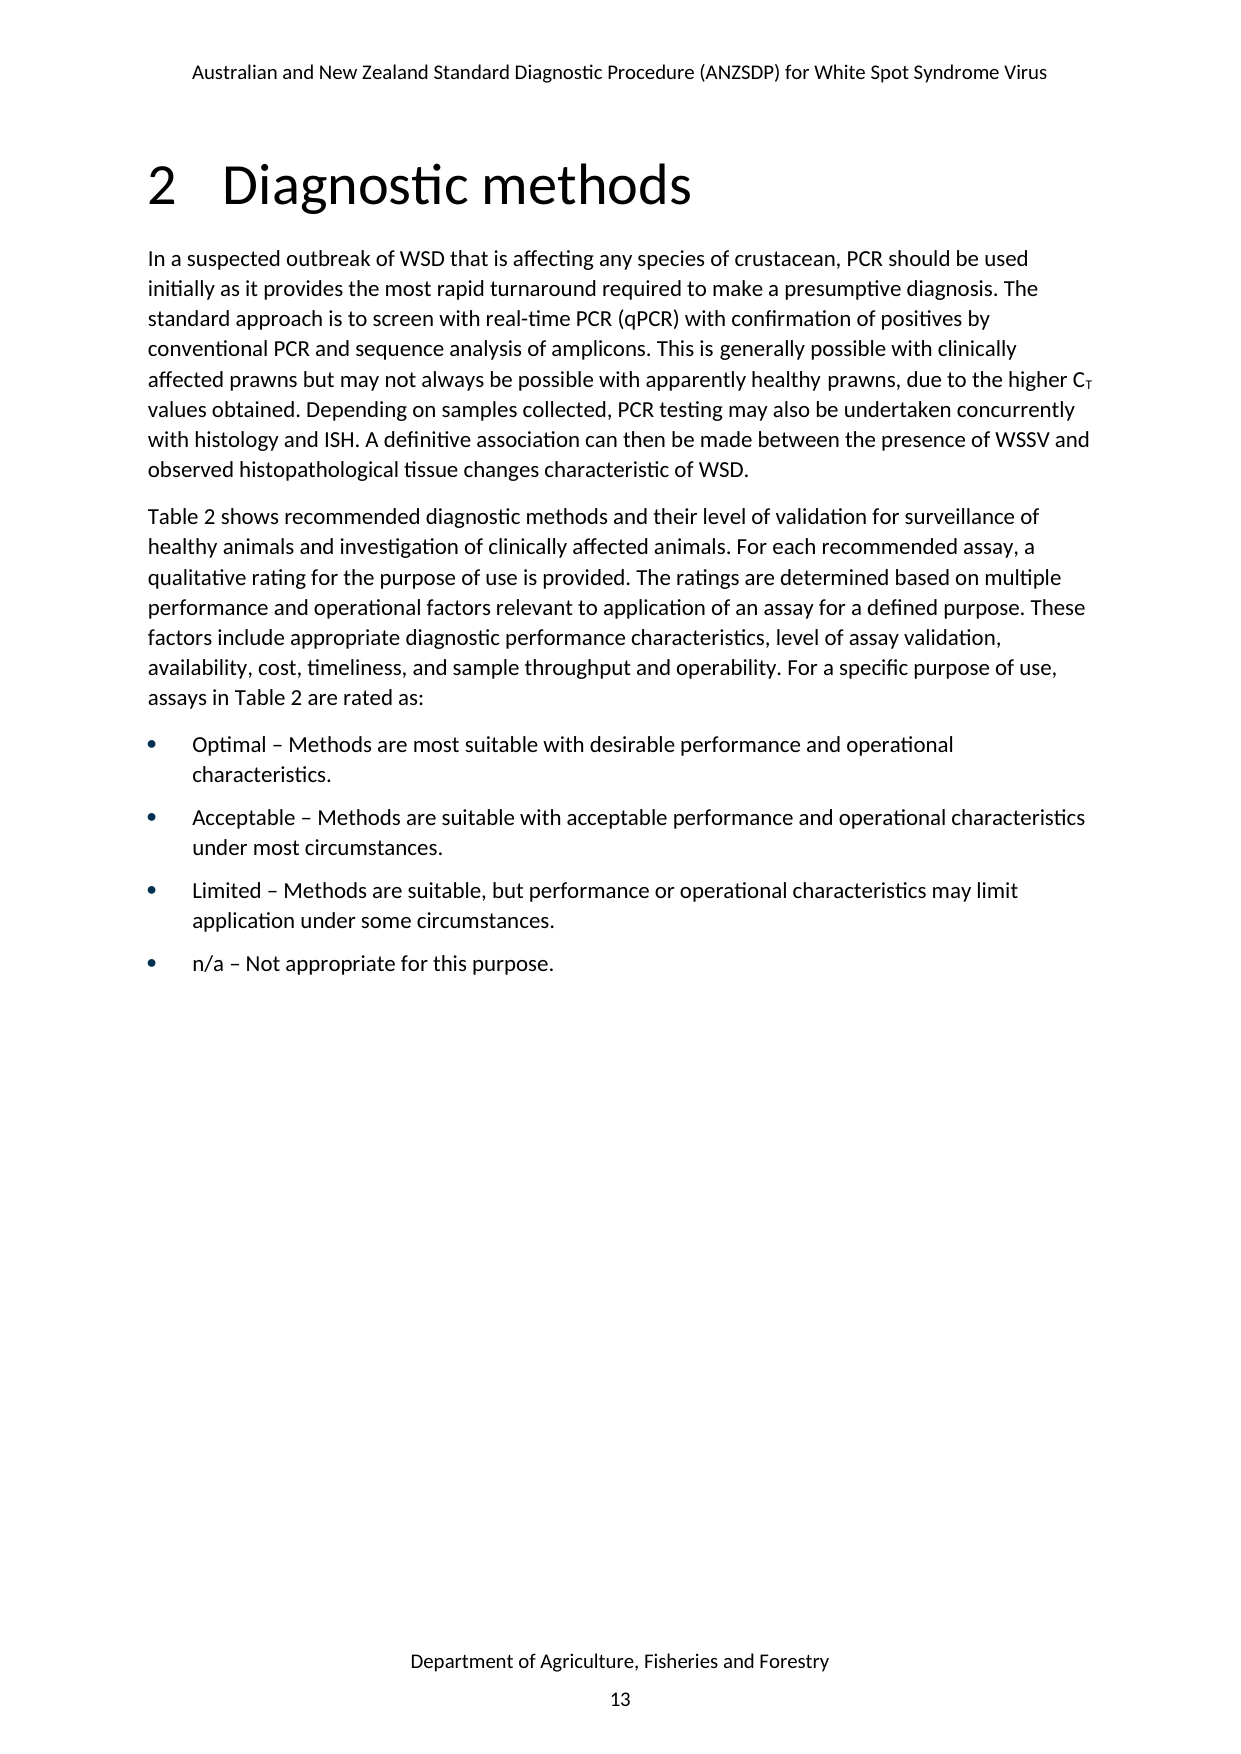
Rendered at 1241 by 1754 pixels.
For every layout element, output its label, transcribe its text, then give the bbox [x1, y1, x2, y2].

list Optimal – Methods are most suitable with desirable performance and operational characteristics. [148, 730, 1092, 789]
subtitle Diagnostic methods [148, 148, 1092, 219]
text In a suspected outbreak of WSD that is affecting any species of crustacean, PCR should be used initially as it provides the most rapid turnaround required to make a presumptive diagnosis. The standard approach is to screen with real-time PCR (qPCR) with confirmation of positives by conventional PCR and sequence analysis of amplicons. This is generally possible with clinically affected prawns but may not always be possible with apparently healthy prawns, due to the higher CT values obtained. Depending on samples collected, PCR testing may also be undertaken concurrently with histology and ISH. A definitive association can then be made between the presence of WSSV and observed histopathological tissue changes characteristic of WSD. [148, 244, 1092, 483]
list Acceptable – Methods are suitable with acceptable performance and operational characteristics under most circumstances. [148, 803, 1092, 862]
list Limited – Methods are suitable, but performance or operational characteristics may limit application under some circumstances. [148, 876, 1092, 934]
list n/a – Not appropriate for this purpose. [148, 949, 1092, 977]
text Table 2 shows recommended diagnostic methods and their level of validation for surveillance of healthy animals and investigation of clinically affected animals. For each recommended assay, a qualitative rating for the purpose of use is provided. The ratings are determined based on multiple performance and operational factors relevant to application of an assay for a defined purpose. These factors include appropriate diagnostic performance characteristics, level of assay validation, availability, cost, timeliness, and sample throughput and operability. For a specific purpose of use, assays in Table 2 are rated as: [148, 502, 1092, 712]
